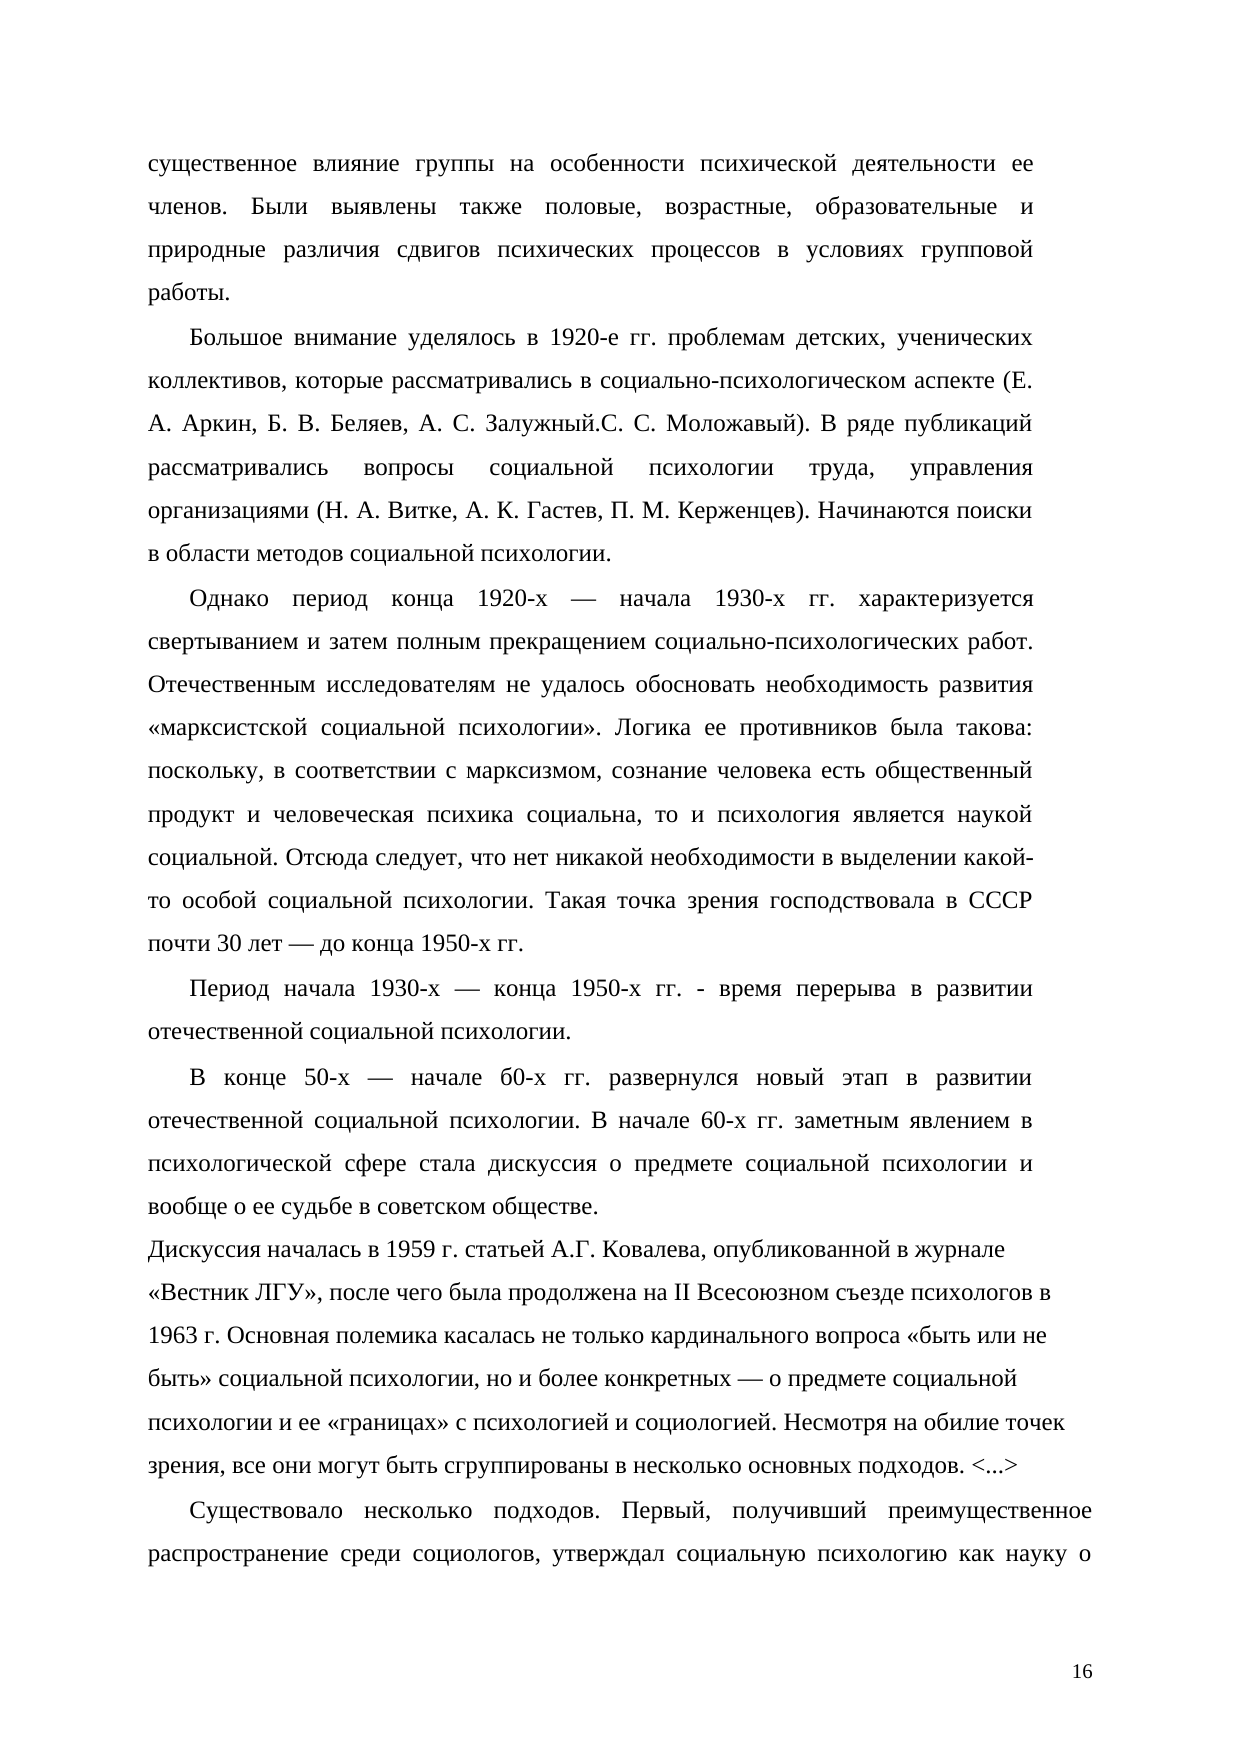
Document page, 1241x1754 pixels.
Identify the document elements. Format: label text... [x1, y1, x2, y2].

text В конце 50-х — начале б0-х гг. развернулся новый этап в развитии отечественной социальной психологии. В начале 60-х гг. заметным явлением в психологической сфере стала дискуссия о предмете социальной психологии и вообще о ее судьбе в советском обществе. [148, 1062, 1034, 1220]
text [148, 1495, 1092, 1567]
text Период начала 1930-х — конца 1950-х гг. - время перерыва в развитии отечественной социальной психологии. [148, 973, 1034, 1045]
text Дискуссия началась в 1959 г. статьей А.Г. Ковалева, опубликованной в журнале «Вестник ЛГУ», после чего была продолжена на II Всесоюзном съезде психологов в 1963 г. Основная полемика касалась не только кардинального вопроса «быть или не быть» социальной психологии, но и более конкретных — о предмете социальной психологии и ее «границах» с психологией и социологией. Несмотря на обилие точек зрения, все они могут быть сгруппированы в несколько основных подходов. <...> [148, 1234, 1092, 1478]
text Однако период конца 1920-х — начала 1930-х гг. характеризуется свертыванием и затем полным прекращением социально-психологических работ. Отечественным исследователям не удалось обосновать необходимость развития «марксистской социальной психологии». Логика ее противников была такова: поскольку, в соответствии с марксизмом, сознание человека есть общественный продукт и человеческая психика социальна, то и психология является наукой социальной. Отсюда следует, что нет никакой необходимости в выделении какой-то особой социальной психологии. Такая точка зрения господствовала в СССР почти 30 лет — до конца 1950-х гг. [148, 583, 1034, 957]
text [148, 148, 1034, 306]
text Большое внимание уделялось в 1920-е гг. проблемам детских, ученических коллективов, которые рассматривались в социально-психологическом аспекте (Е. А. Аркин, Б. В. Беляев, А. С. Залужный.С. С. Моложавый). В ряде публикаций рассматривались вопросы социальной психологии труда, управления организациями (Н. А. Витке, А. К. Гастев, П. М. Керженцев). Начинаются поиски в области методов социальной психологии. [148, 322, 1034, 567]
